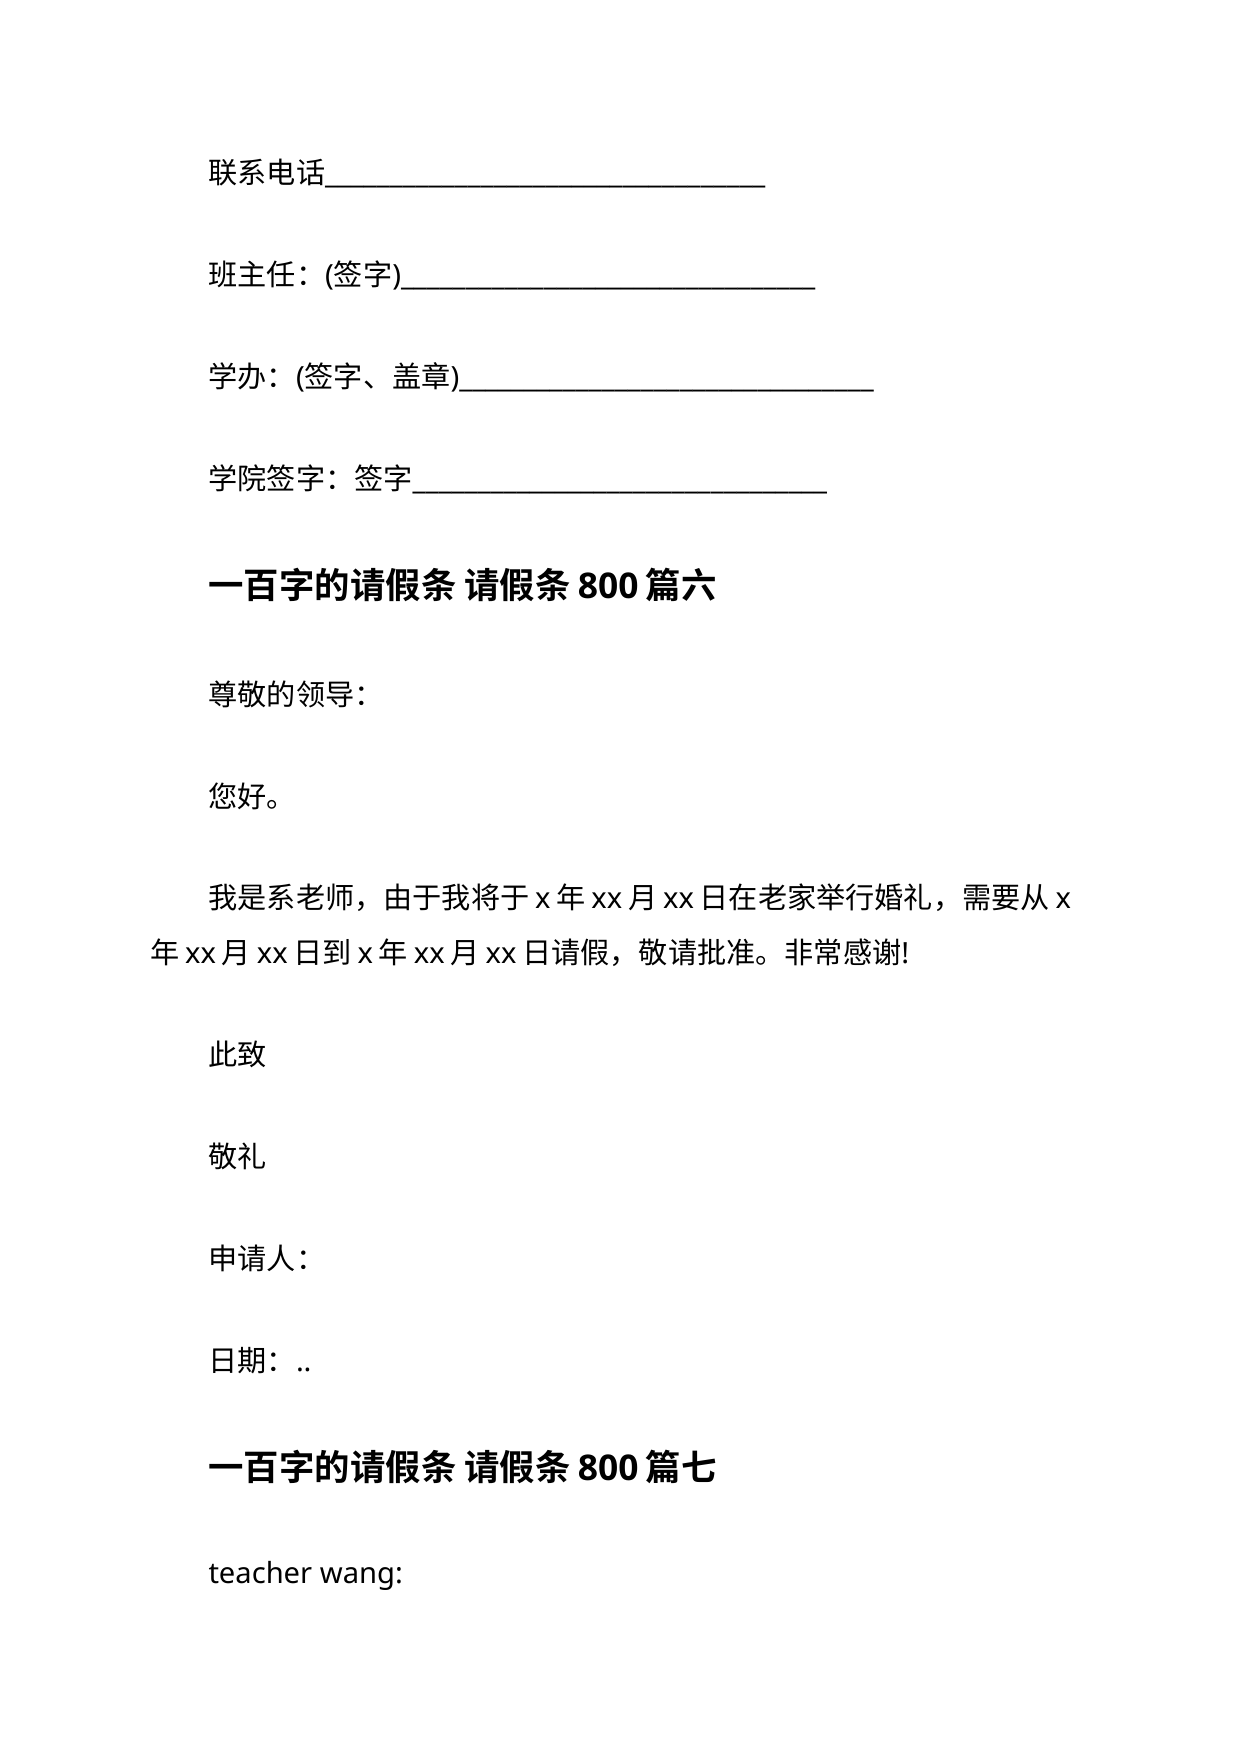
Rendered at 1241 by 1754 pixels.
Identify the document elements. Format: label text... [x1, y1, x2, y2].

text 您好。 [150, 773, 1090, 816]
text 联系电话__________________________________ [150, 150, 1090, 192]
text 一百字的请假条 请假条800篇七 [150, 1439, 1090, 1491]
text 此致 [150, 1032, 1090, 1074]
text 日期：.. [150, 1337, 1090, 1380]
text 班主任：(签字)________________________________ [150, 252, 1090, 294]
text 敬礼 [150, 1134, 1090, 1176]
text 学院签字：签字________________________________ [150, 456, 1090, 498]
text 申请人： [150, 1236, 1090, 1278]
text teacher wang: [150, 1553, 1090, 1592]
text 尊敬的领导： [150, 671, 1090, 714]
text 一百字的请假条 请假条800篇六 [150, 558, 1090, 609]
text 学办：(签字、盖章)________________________________ [150, 354, 1090, 396]
text 我是系老师，由于我将于x年xx月xx日在老家举行婚礼，需要从x年xx月xx日到x年xx月xx日请假，敬请批准。非常感谢! [150, 875, 1090, 972]
